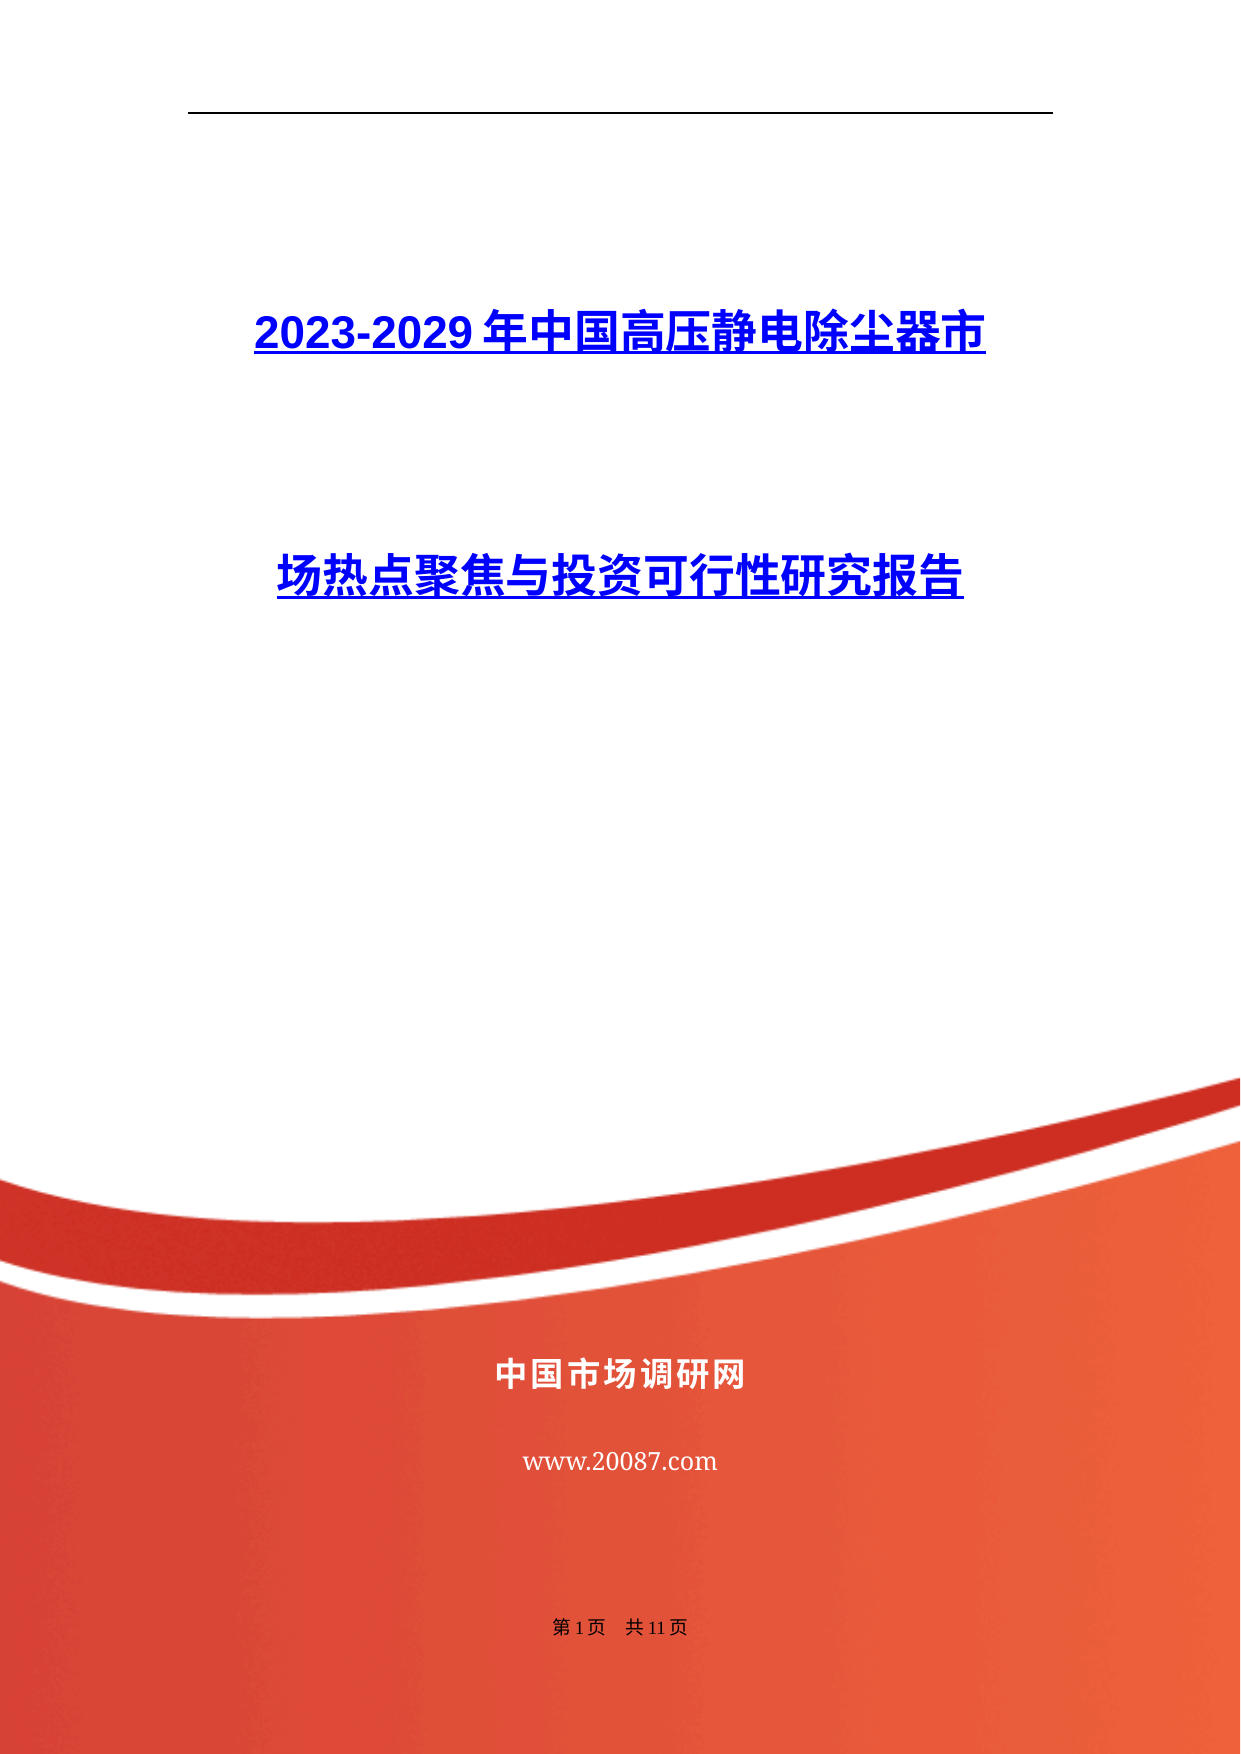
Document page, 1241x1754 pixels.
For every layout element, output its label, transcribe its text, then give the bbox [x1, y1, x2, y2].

text www.20087.com [187, 1428, 1053, 1493]
picture [0, 1006, 1241, 1754]
table_header 2023-2029年中国高压静电除尘器市场热点聚焦与投资可行性研究报告 [188, 207, 1053, 773]
subtitle 中国市场调研网 [187, 1339, 1053, 1404]
